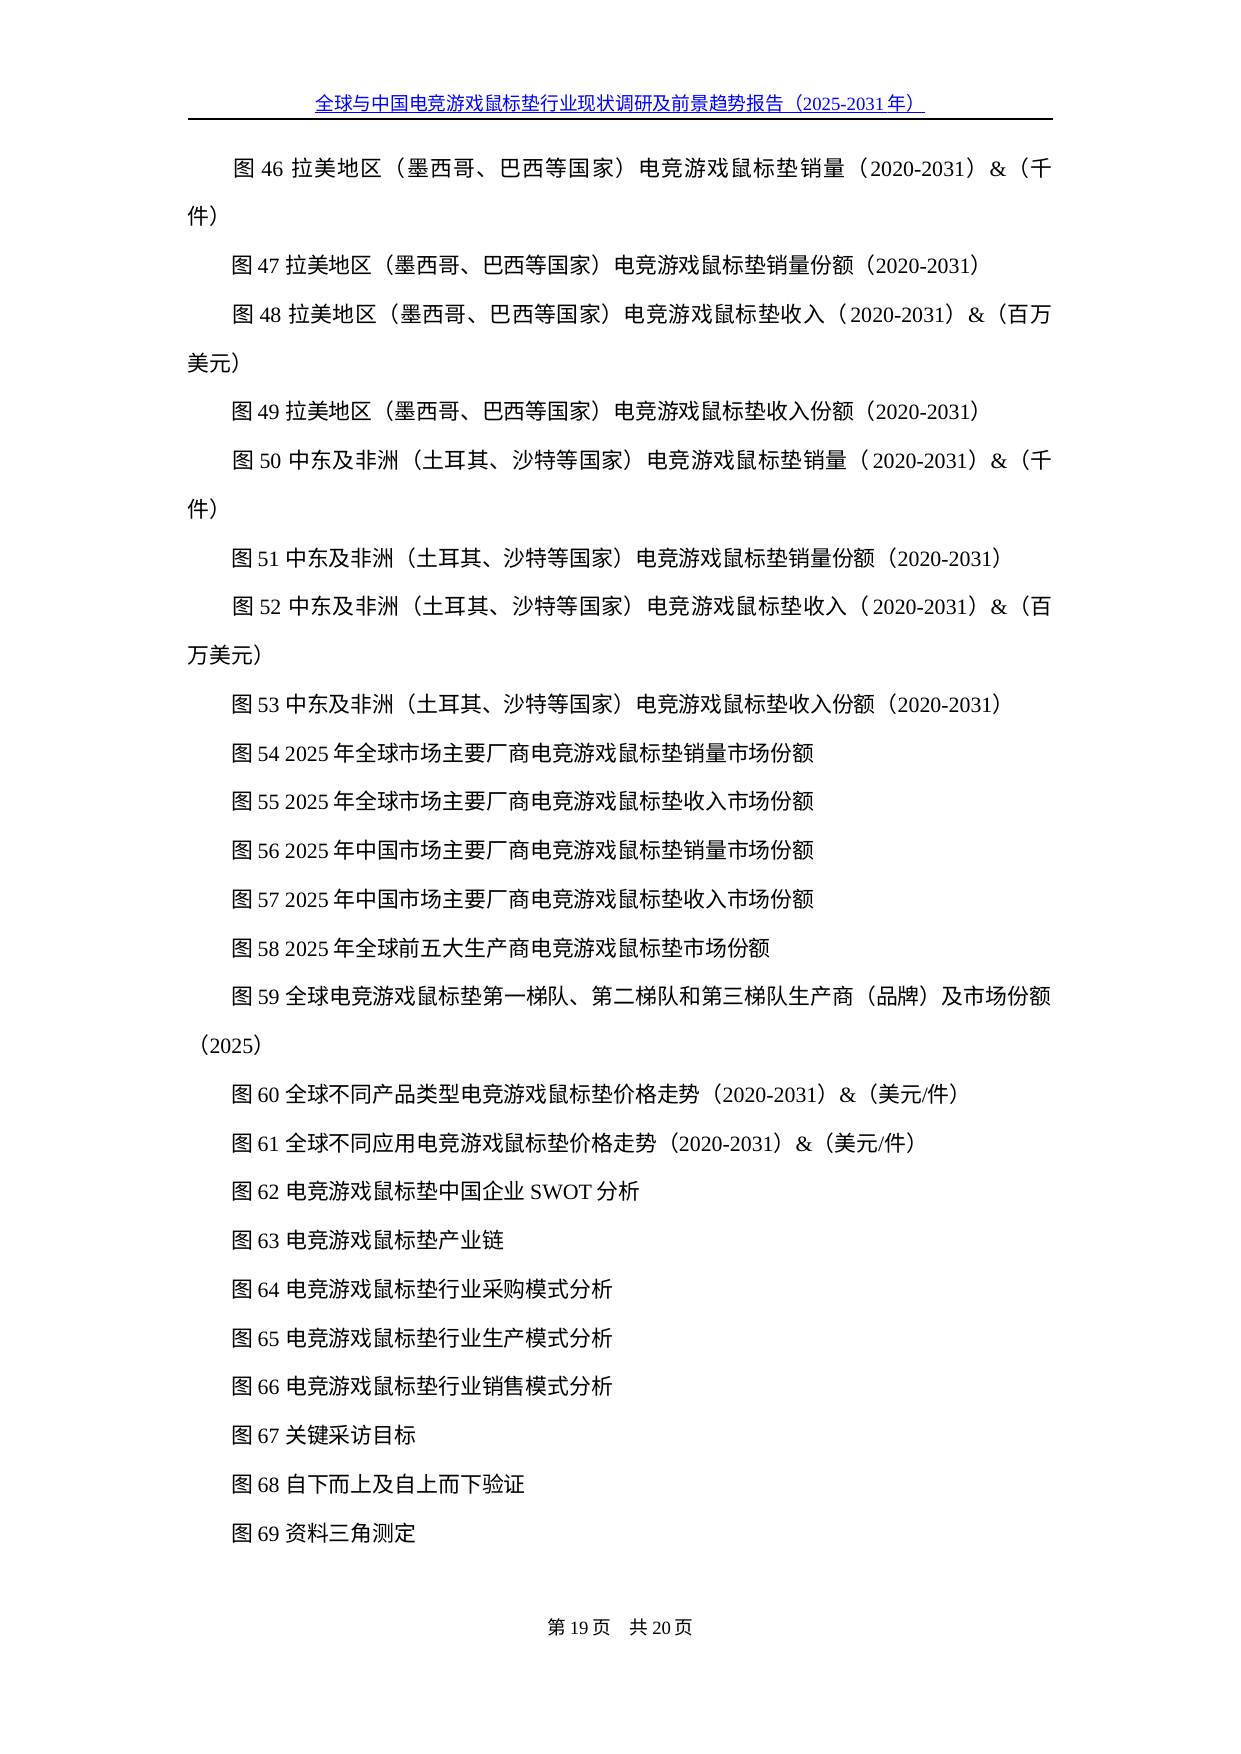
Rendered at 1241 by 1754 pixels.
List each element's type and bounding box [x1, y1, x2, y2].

text [187, 150, 1053, 1548]
